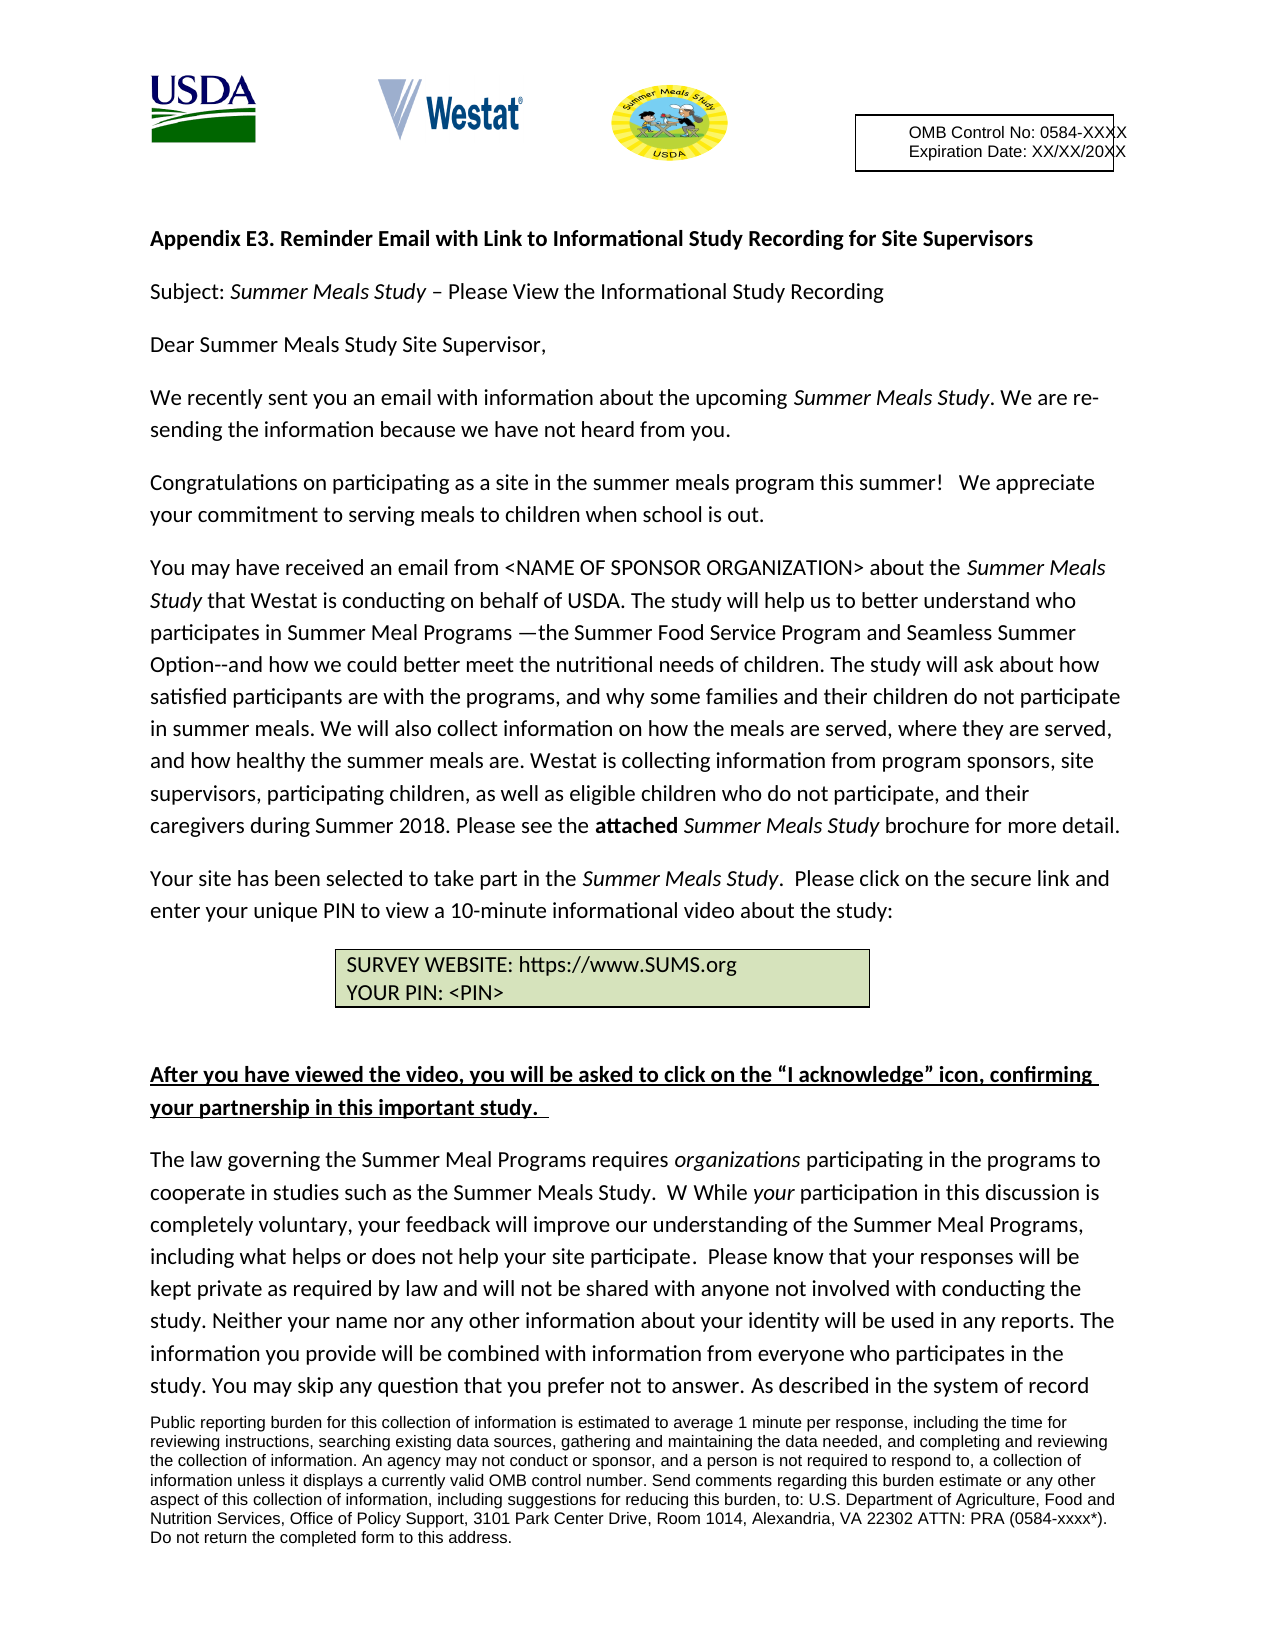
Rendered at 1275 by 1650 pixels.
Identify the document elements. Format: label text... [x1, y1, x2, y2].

text Subject: Summer Meals Study – Please View the Informational Study Recording [150, 277, 1125, 305]
picture [611, 75, 729, 169]
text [150, 1146, 1125, 1399]
text We recently sent you an email with information about the upcoming Summer Meals Study. We are re-sending the information because we have not heard from you. [150, 383, 1125, 443]
table_header SURVEY WEBSITE: https://www.SUMS.org YOUR PIN: <PIN> [336, 950, 869, 1006]
text Your site has been selected to take part in the Summer Meals Study. Please click on the secure link and enter your unique PIN to view a 10-minute informational video about the study: [150, 864, 1125, 924]
picture [376, 75, 524, 143]
text Appendix E3. Reminder Email with Link to Informational Study Recording for Site Supervisors [150, 224, 1125, 252]
text Congratulations on participating as a site in the summer meals program this summer! We appreciate your commitment to serving meals to children when school is out. [150, 468, 1125, 528]
text You may have received an email from <NAME OF SPONSOR ORGANIZATION> about the Summer Meals Study that Westat is conducting on behalf of USDA. The study will help us to better understand who participates in Summer Meal Programs —the Summer Food Service Program and Seamless Summer Option--and how we could better meet the nutritional needs of children. The study will ask about how satisfied participants are with the programs, and why some families and their children do not participate in summer meals. We will also collect information on how the meals are served, where they are served, and how healthy the summer meals are. Westat is collecting information from program sponsors, site supervisors, participating children, as well as eligible children who do not participate, and their caregivers during Summer 2018. Please see the attached Summer Meals Study brochure for more detail. [150, 553, 1125, 839]
picture [150, 75, 257, 143]
text After you have viewed the video, you will be asked to click on the “I acknowledge” icon, confirming your partnership in this important study. [150, 1060, 1125, 1121]
text Dear Summer Meals Study Site Supervisor, [150, 330, 1125, 358]
